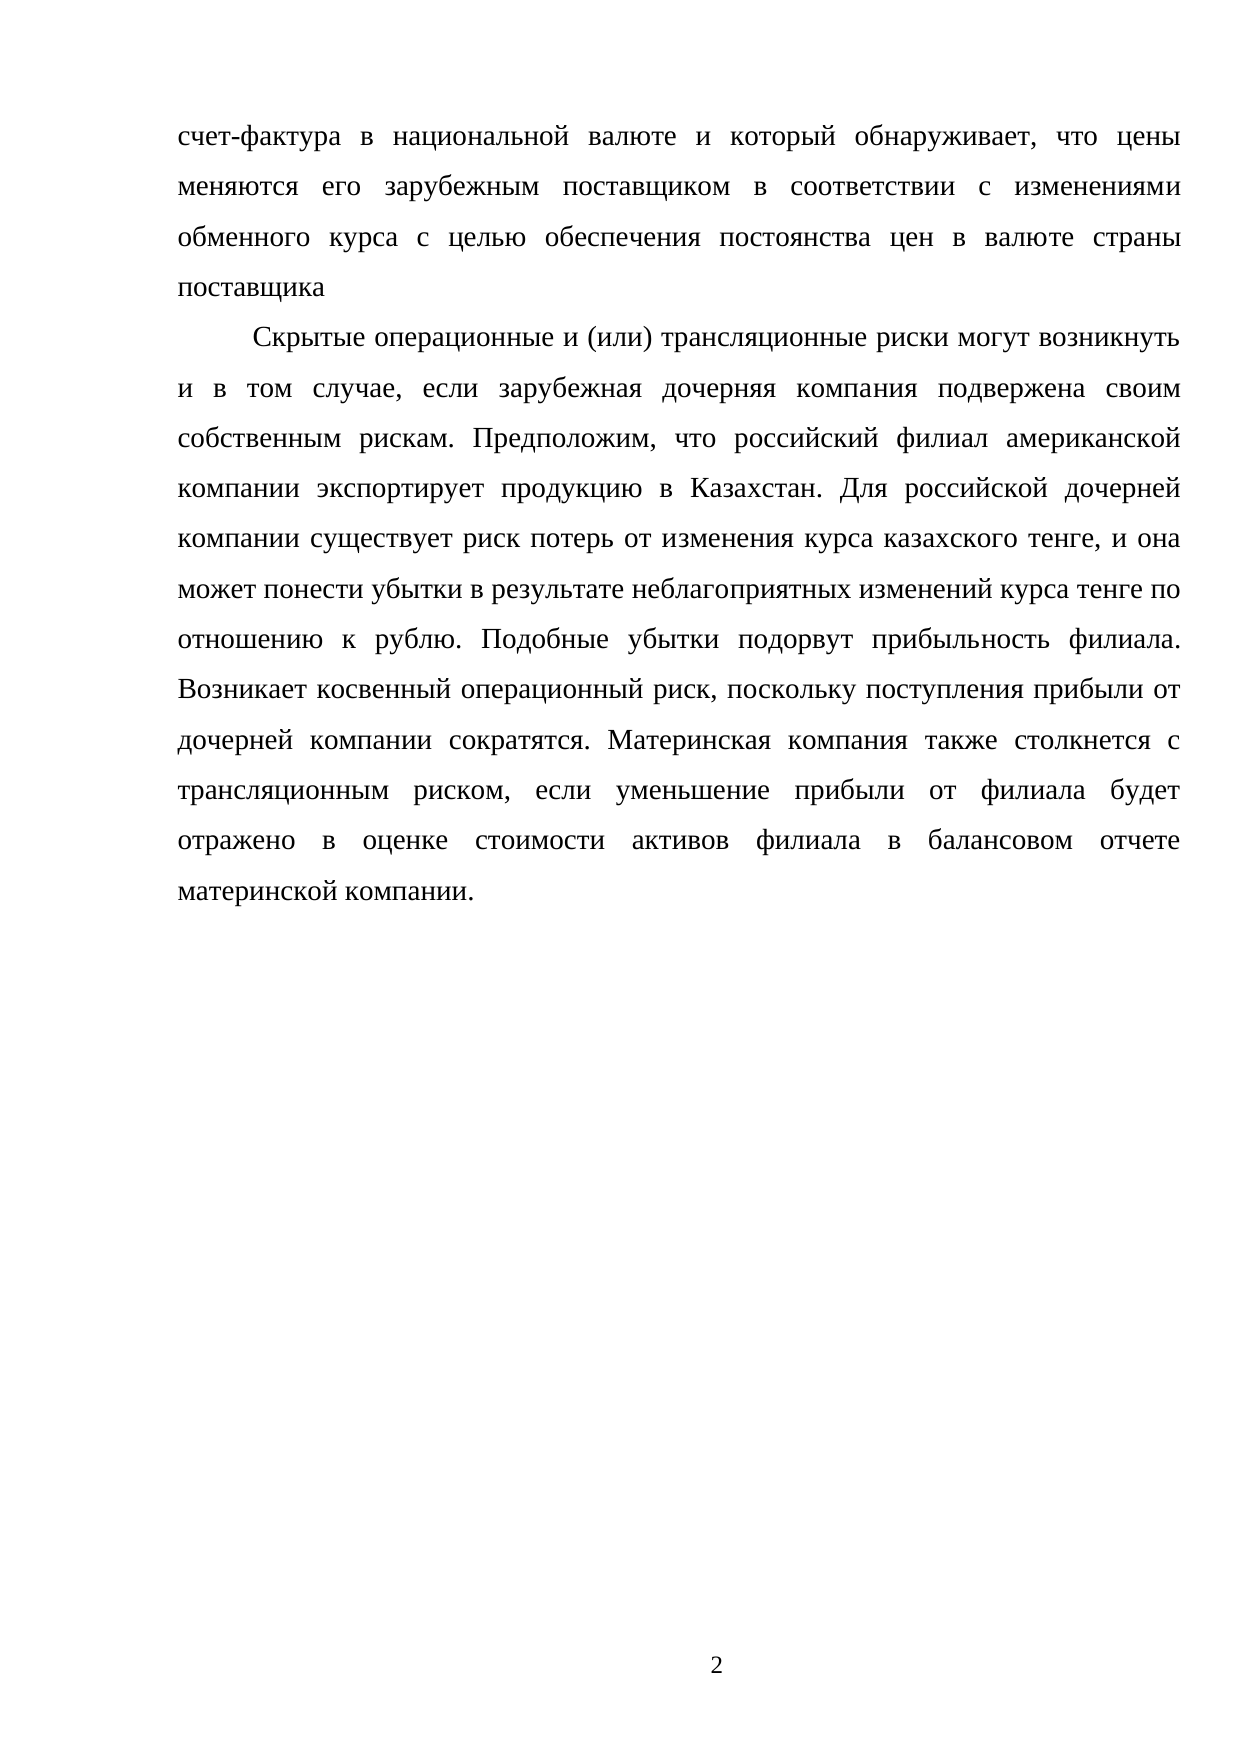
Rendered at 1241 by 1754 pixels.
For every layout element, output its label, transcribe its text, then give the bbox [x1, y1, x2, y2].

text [177, 118, 1181, 303]
text Скрытые операционные и (или) трансляционные риски могут возникнуть и в том случае, если зарубежная дочерняя компания подвержена своим собственным рискам. Предположим, что российский филиал американской компании экспортирует продукцию в Казахстан. Для российской дочерней компании существует риск потерь от изменения курса казахского тенге, и она может понести убытки в результате неблагоприятных изменений курса тенге по отношению к рублю. Подобные убытки подорвут прибыльность филиала. Возникает косвенный операционный риск, поскольку поступления прибыли от дочерней компании сократятся. Материнская компания также столкнется с трансляционным риском, если уменьшение прибыли от филиала будет отражено в оценке стоимости активов филиала в балансовом отчете материнской компании. [177, 319, 1181, 906]
